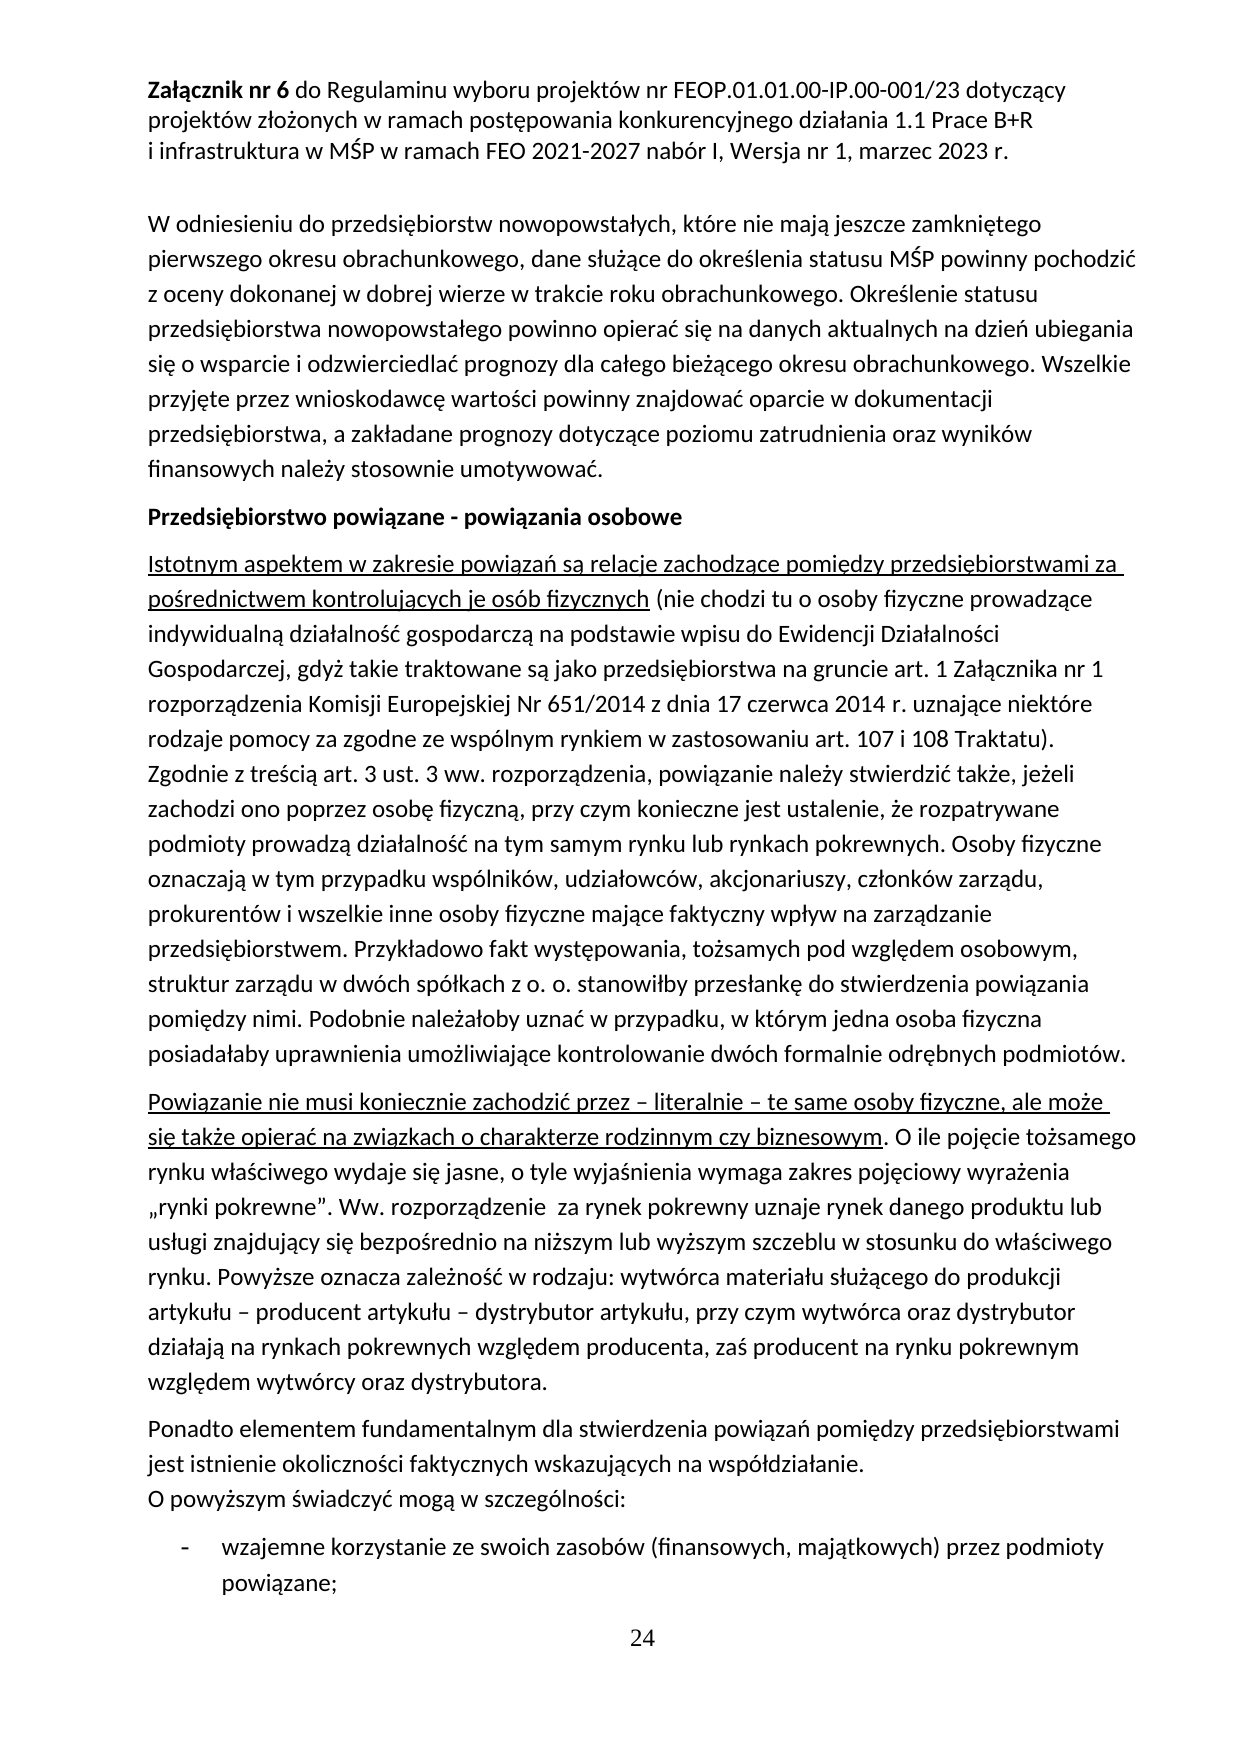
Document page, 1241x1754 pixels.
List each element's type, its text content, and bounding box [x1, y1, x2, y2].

list wzajemne korzystanie ze swoich zasobów (finansowych, majątkowych) przez podmioty powiązane; [177, 1531, 1137, 1598]
text Istotnym aspektem w zakresie powiązań są relacje zachodzące pomiędzy przedsiębiorstwami za pośrednictwem kontrolujących je osób fizycznych (nie chodzi tu o osoby fizyczne prowadzące indywidualną działalność gospodarczą na podstawie wpisu do Ewidencji Działalności Gospodarczej, gdyż takie traktowane są jako przedsiębiorstwa na gruncie art. 1 Załącznika nr 1 rozporządzenia Komisji Europejskiej Nr 651/2014 z dnia 17 czerwca 2014 r. uznające niektóre rodzaje pomocy za zgodne ze wspólnym rynkiem w zastosowaniu art. 107 i 108 Traktatu). Zgodnie z treścią art. 3 ust. 3 ww. rozporządzenia, powiązanie należy stwierdzić także, jeżeli zachodzi ono poprzez osobę fizyczną, przy czym konieczne jest ustalenie, że rozpatrywane podmioty prowadzą działalność na tym samym rynku lub rynkach pokrewnych. Osoby fizyczne oznaczają w tym przypadku wspólników, udziałowców, akcjonariuszy, członków zarządu, prokurentów i wszelkie inne osoby fizyczne mające faktyczny wpływ na zarządzanie przedsiębiorstwem. Przykładowo fakt występowania, tożsamych pod względem osobowym, struktur zarządu w dwóch spółkach z o. o. stanowiłby przesłankę do stwierdzenia powiązania pomiędzy nimi. Podobnie należałoby uznać w przypadku, w którym jedna osoba fizyczna posiadałaby uprawnienia umożliwiające kontrolowanie dwóch formalnie odrębnych podmiotów. [148, 548, 1137, 1069]
text Powiązanie nie musi koniecznie zachodzić przez – literalnie – te same osoby fizyczne, ale może się także opierać na związkach o charakterze rodzinnym czy biznesowym. O ile pojęcie tożsamego rynku właściwego wydaje się jasne, o tyle wyjaśnienia wymaga zakres pojęciowy wyrażenia „rynki pokrewne”. Ww. rozporządzenie za rynek pokrewny uznaje rynek danego produktu lub usługi znajdujący się bezpośrednio na niższym lub wyższym szczeblu w stosunku do właściwego rynku. Powyższe oznacza zależność w rodzaju: wytwórca materiału służącego do produkcji artykułu – producent artykułu – dystrybutor artykułu, przy czym wytwórca oraz dystrybutor działają na rynkach pokrewnych względem producenta, zaś producent na rynku pokrewnym względem wytwórcy oraz dystrybutora. [148, 1086, 1137, 1396]
text Ponadto elementem fundamentalnym dla stwierdzenia powiązań pomiędzy przedsiębiorstwami jest istnienie okoliczności faktycznych wskazujących na współdziałanie. O powyższym świadczyć mogą w szczególności: [148, 1413, 1137, 1514]
text Przedsiębiorstwo powiązane - powiązania osobowe [148, 501, 1137, 531]
text W odniesieniu do przedsiębiorstw nowopowstałych, które nie mają jeszcze zamkniętego pierwszego okresu obrachunkowego, dane służące do określenia statusu MŚP powinny pochodzić z oceny dokonanej w dobrej wierze w trakcie roku obrachunkowego. Określenie statusu przedsiębiorstwa nowopowstałego powinno opierać się na danych aktualnych na dzień ubiegania się o wsparcie i odzwierciedlać prognozy dla całego bieżącego okresu obrachunkowego. Wszelkie przyjęte przez wnioskodawcę wartości powinny znajdować oparcie w dokumentacji przedsiębiorstwa, a zakładane prognozy dotyczące poziomu zatrudnienia oraz wyników finansowych należy stosownie umotywować. [148, 208, 1137, 484]
